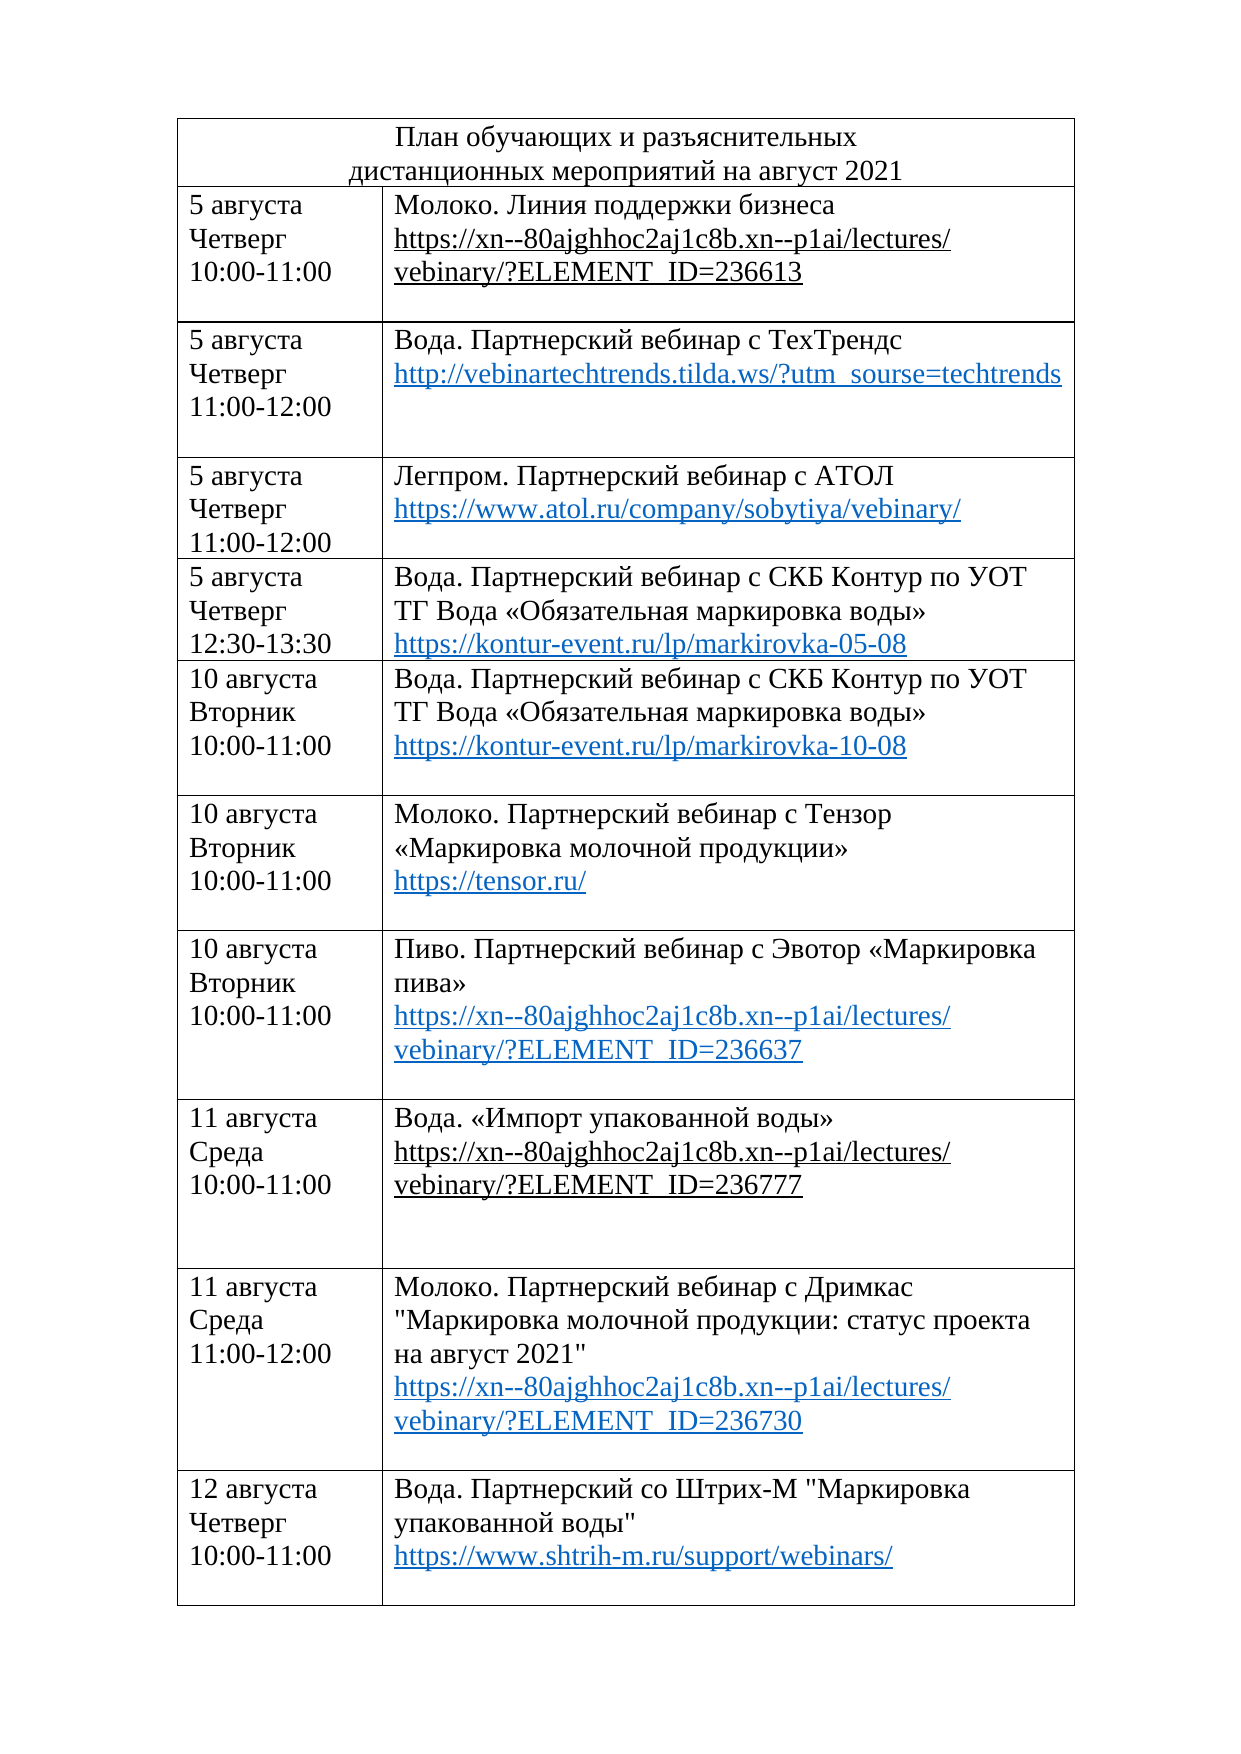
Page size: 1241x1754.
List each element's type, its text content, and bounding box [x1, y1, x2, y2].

table_cell 5 августа Четверг 11:00-12:00 [178, 323, 382, 457]
table_cell 10 августа Вторник 10:00-11:00 [178, 661, 382, 795]
table_cell 10 августа Вторник 10:00-11:00 [178, 931, 382, 1099]
table_cell 11 августа Среда 11:00-12:00 [178, 1269, 382, 1470]
table_cell 11 августа Среда 10:00-11:00 [178, 1100, 382, 1268]
table_cell Вода. Партнерский вебинар с СКБ Контур по УОТ ТГ Вода «Обязательная маркировка воды» https://kontur-event.ru/lp/markirovka-05-08 [383, 559, 1074, 660]
table_cell Вода. «Импорт упакованной воды» https://xn--80ajghhoc2aj1c8b.xn--p1ai/lectures/vebinary/?ELEMENT_ID=236777 [383, 1100, 1074, 1268]
table_cell Молоко. Линия поддержки бизнеса https://xn--80ajghhoc2aj1c8b.xn--p1ai/lectures/vebinary/?ELEMENT_ID=236613 [383, 187, 1074, 321]
table_cell Молоко. Партнерский вебинар с Дримкас "Маркировка молочной продукции: статус проекта на август 2021" https://xn--80ajghhoc2aj1c8b.xn--p1ai/lectures/vebinary/?ELEMENT_ID=236730 [383, 1269, 1074, 1470]
table_cell 5 августа Четверг 10:00-11:00 [178, 187, 382, 321]
table_cell Легпром. Партнерский вебинар с АТОЛ https://www.atol.ru/company/sobytiya/vebinary/ [383, 458, 1074, 558]
table_cell Молоко. Партнерский вебинар с Тензор «Маркировка молочной продукции» https://tensor.ru/ [383, 796, 1074, 930]
table_cell Вода. Партнерский вебинар с СКБ Контур по УОТ ТГ Вода «Обязательная маркировка воды» https://kontur-event.ru/lp/markirovka-10-08 [383, 661, 1074, 795]
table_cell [178, 1471, 382, 1605]
table_header План обучающих и разъяснительных дистанционных мероприятий на август 2021 [178, 119, 1074, 186]
table_cell Вода. Партнерский со Штрих-М "Маркировка упакованной воды" https://www.shtrih-m.ru/support/webinars/ [383, 1471, 1074, 1605]
table_cell 5 августа Четверг 11:00-12:00 [178, 458, 382, 558]
table_cell Пиво. Партнерский вебинар с Эвотор «Маркировка пива» https://xn--80ajghhoc2aj1c8b.xn--p1ai/lectures/vebinary/?ELEMENT_ID=236637 [383, 931, 1074, 1099]
table_cell 10 августа Вторник 10:00-11:00 [178, 796, 382, 930]
table_cell 5 августа Четверг 12:30-13:30 [178, 559, 382, 660]
table_cell Вода. Партнерский вебинар с ТехТрендс http://vebinartechtrends.tilda.ws/?utm_sourse=techtrends [383, 323, 1074, 457]
